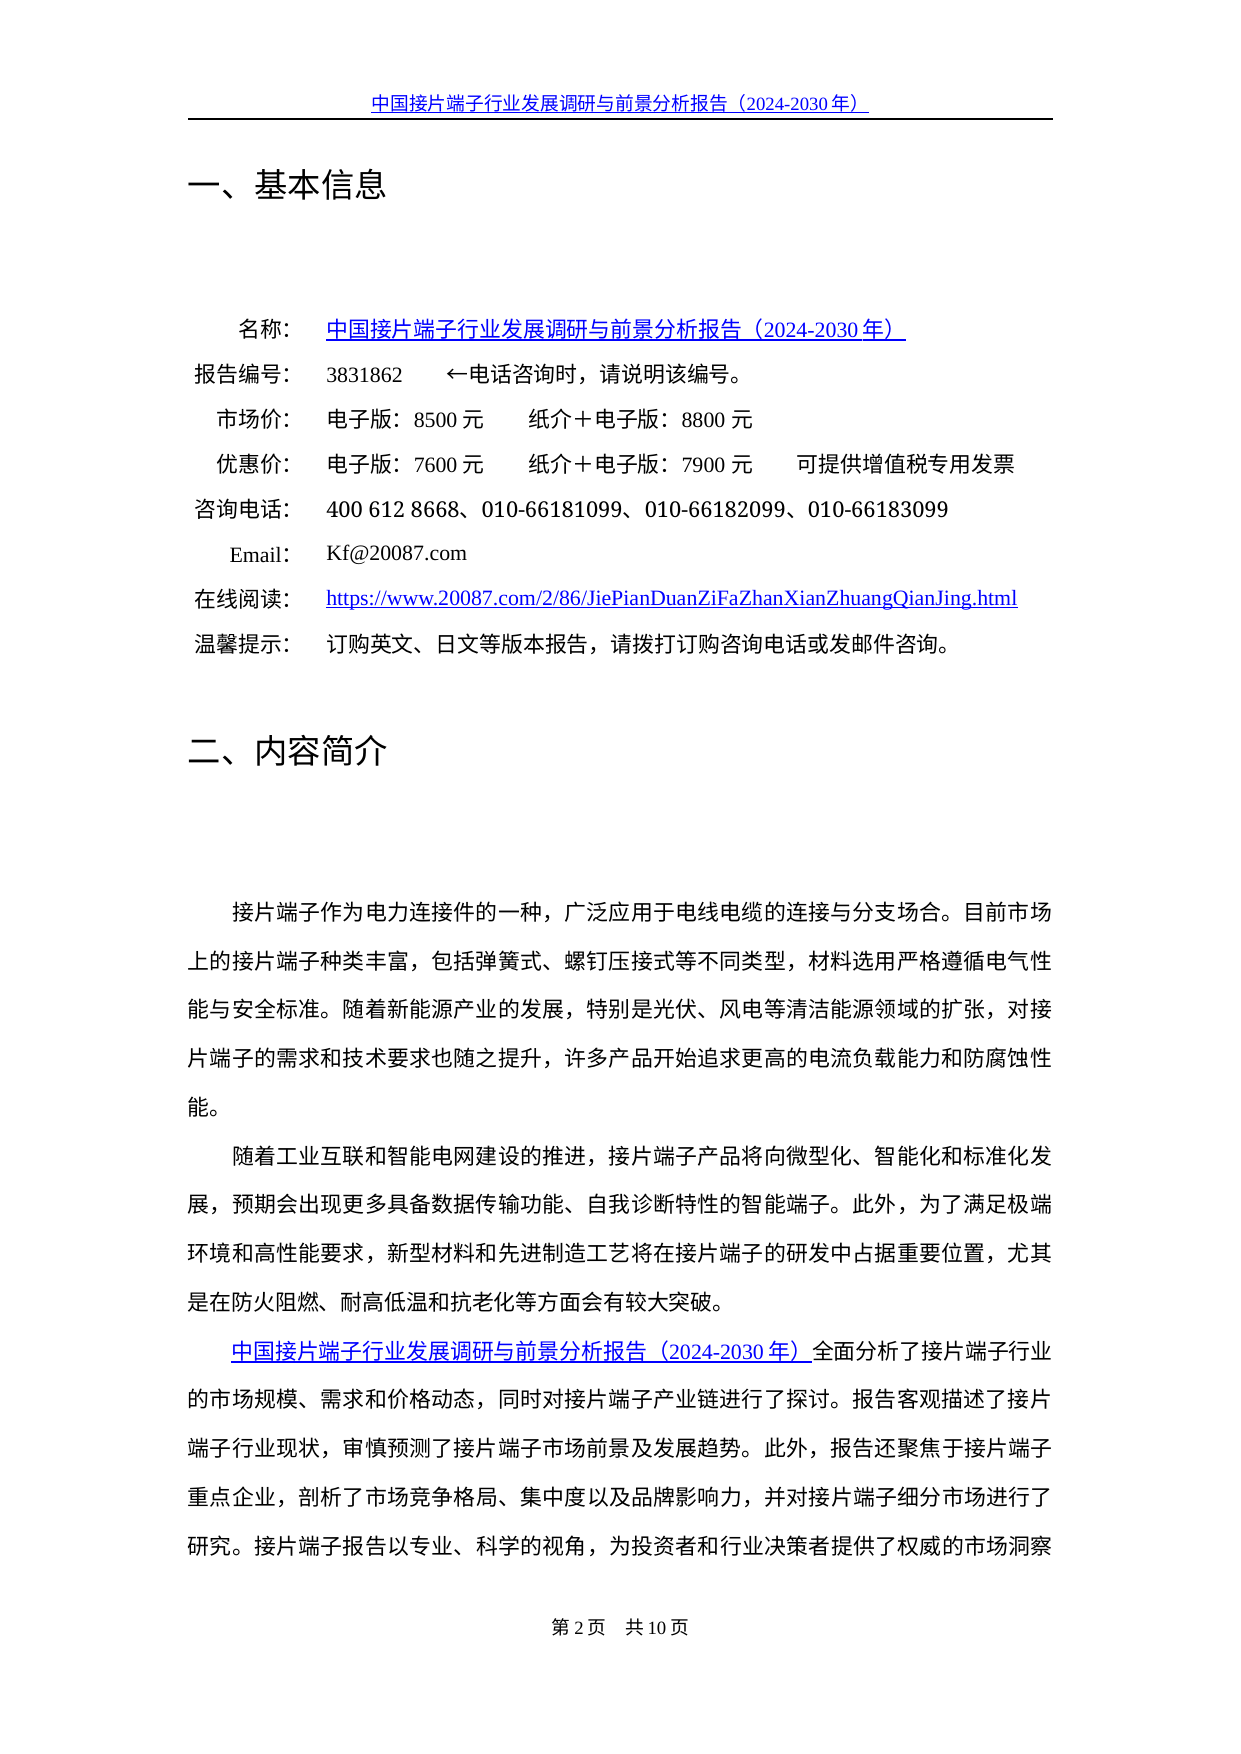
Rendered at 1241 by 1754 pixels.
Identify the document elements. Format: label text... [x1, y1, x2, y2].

table_cell 订购英文、日文等版本报告，请拨打订购咨询电话或发邮件咨询。 [315, 627, 1073, 672]
table_cell 市场价： [167, 402, 315, 447]
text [187, 894, 1053, 1561]
table_cell 400 612 8668、010-66181099、010-66182099、010-66183099 [315, 492, 1073, 537]
table_cell 温馨提示： [167, 627, 315, 672]
title 二、内容简介 [187, 717, 1053, 782]
table_cell 电子版：7600 元 纸介＋电子版：7900 元 可提供增值税专用发票 [315, 447, 1073, 492]
table_cell 优惠价： [167, 447, 315, 492]
table_cell 报告编号： [167, 357, 315, 402]
title 一、基本信息 [187, 150, 1053, 215]
table_cell 电子版：8500 元 纸介＋电子版：8800 元 [315, 402, 1073, 447]
table_cell Email： [167, 537, 315, 582]
table_cell 3831862 ←电话咨询时，请说明该编号。 [315, 357, 1073, 402]
table_cell 咨询电话： [167, 492, 315, 537]
table_cell [315, 582, 1073, 627]
table_cell 在线阅读： [167, 582, 315, 627]
table_header 名称： [167, 312, 315, 357]
table_header 中国接片端子行业发展调研与前景分析报告（2024-2030年） [315, 312, 1073, 357]
table_cell Kf@20087.com [315, 537, 1073, 582]
